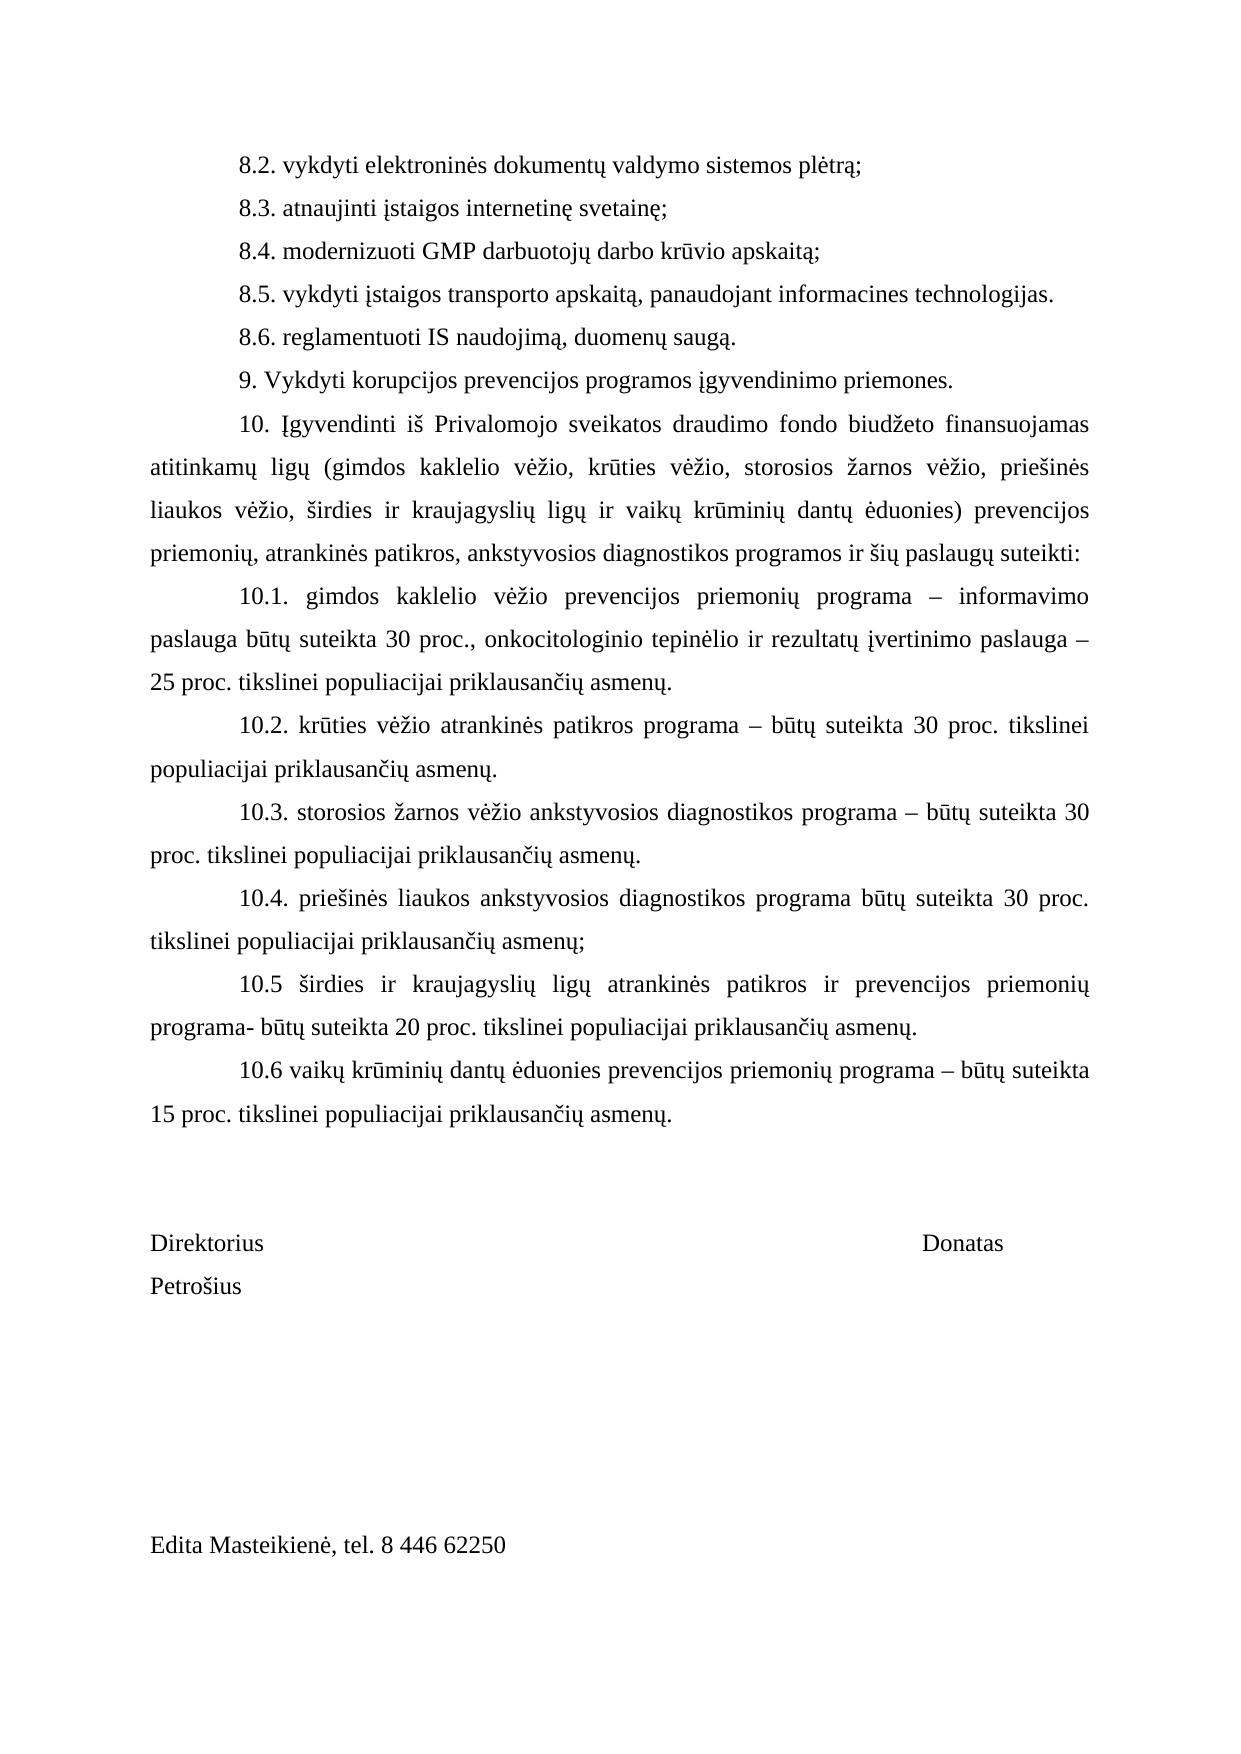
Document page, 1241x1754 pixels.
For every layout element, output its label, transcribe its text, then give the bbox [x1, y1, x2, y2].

text 8.6. reglamentuoti IS naudojimą, duomenų saugą. [150, 322, 1090, 351]
text Edita Masteikienė, tel. 8 446 62250 [150, 1530, 1090, 1559]
text 8.2. vykdyti elektroninės dokumentų valdymo sistemos plėtrą; [150, 150, 1090, 179]
text 10.3. storosios žarnos vėžio ankstyvosios diagnostikos programa – būtų suteikta 30 proc. tikslinei populiacijai priklausančių asmenų. [150, 797, 1090, 869]
text Direktorius Donatas Petrošius [150, 1228, 1090, 1300]
text 10.2. krūties vėžio atrankinės patikros programa – būtų suteikta 30 proc. tikslinei populiacijai priklausančių asmenų. [150, 711, 1090, 782]
text 8.3. atnaujinti įstaigos internetinę svetainę; [150, 193, 1090, 222]
text 8.5. vykdyti įstaigos transporto apskaitą, panaudojant informacines technologijas. [150, 279, 1090, 308]
text 8.4. modernizuoti GMP darbuotojų darbo krūvio apskaitą; [150, 236, 1090, 265]
text 10. Įgyvendinti iš Privalomojo sveikatos draudimo fondo biudžeto finansuojamas atitinkamų ligų (gimdos kaklelio vėžio, krūties vėžio, storosios žarnos vėžio, priešinės liaukos vėžio, širdies ir kraujagyslių ligų ir vaikų krūminių dantų ėduonies) prevencijos priemonių, atrankinės patikros, ankstyvosios diagnostikos programos ir šių paslaugų suteikti: [150, 409, 1090, 567]
text 10.4. priešinės liaukos ankstyvosios diagnostikos programa būtų suteikta 30 proc. tikslinei populiacijai priklausančių asmenų; [150, 883, 1090, 955]
text 9. Vykdyti korupcijos prevencijos programos įgyvendinimo priemones. [150, 366, 1090, 394]
text 10.1. gimdos kaklelio vėžio prevencijos priemonių programa – informavimo paslauga būtų suteikta 30 proc., onkocitologinio tepinėlio ir rezultatų įvertinimo paslauga – 25 proc. tikslinei populiacijai priklausančių asmenų. [150, 581, 1090, 696]
text 10.6 vaikų krūminių dantų ėduonies prevencijos priemonių programa – būtų suteikta 15 proc. tikslinei populiacijai priklausančių asmenų. [150, 1056, 1090, 1127]
text 10.5 širdies ir kraujagyslių ligų atrankinės patikros ir prevencijos priemonių programa- būtų suteikta 20 proc. tikslinei populiacijai priklausančių asmenų. [150, 969, 1090, 1041]
